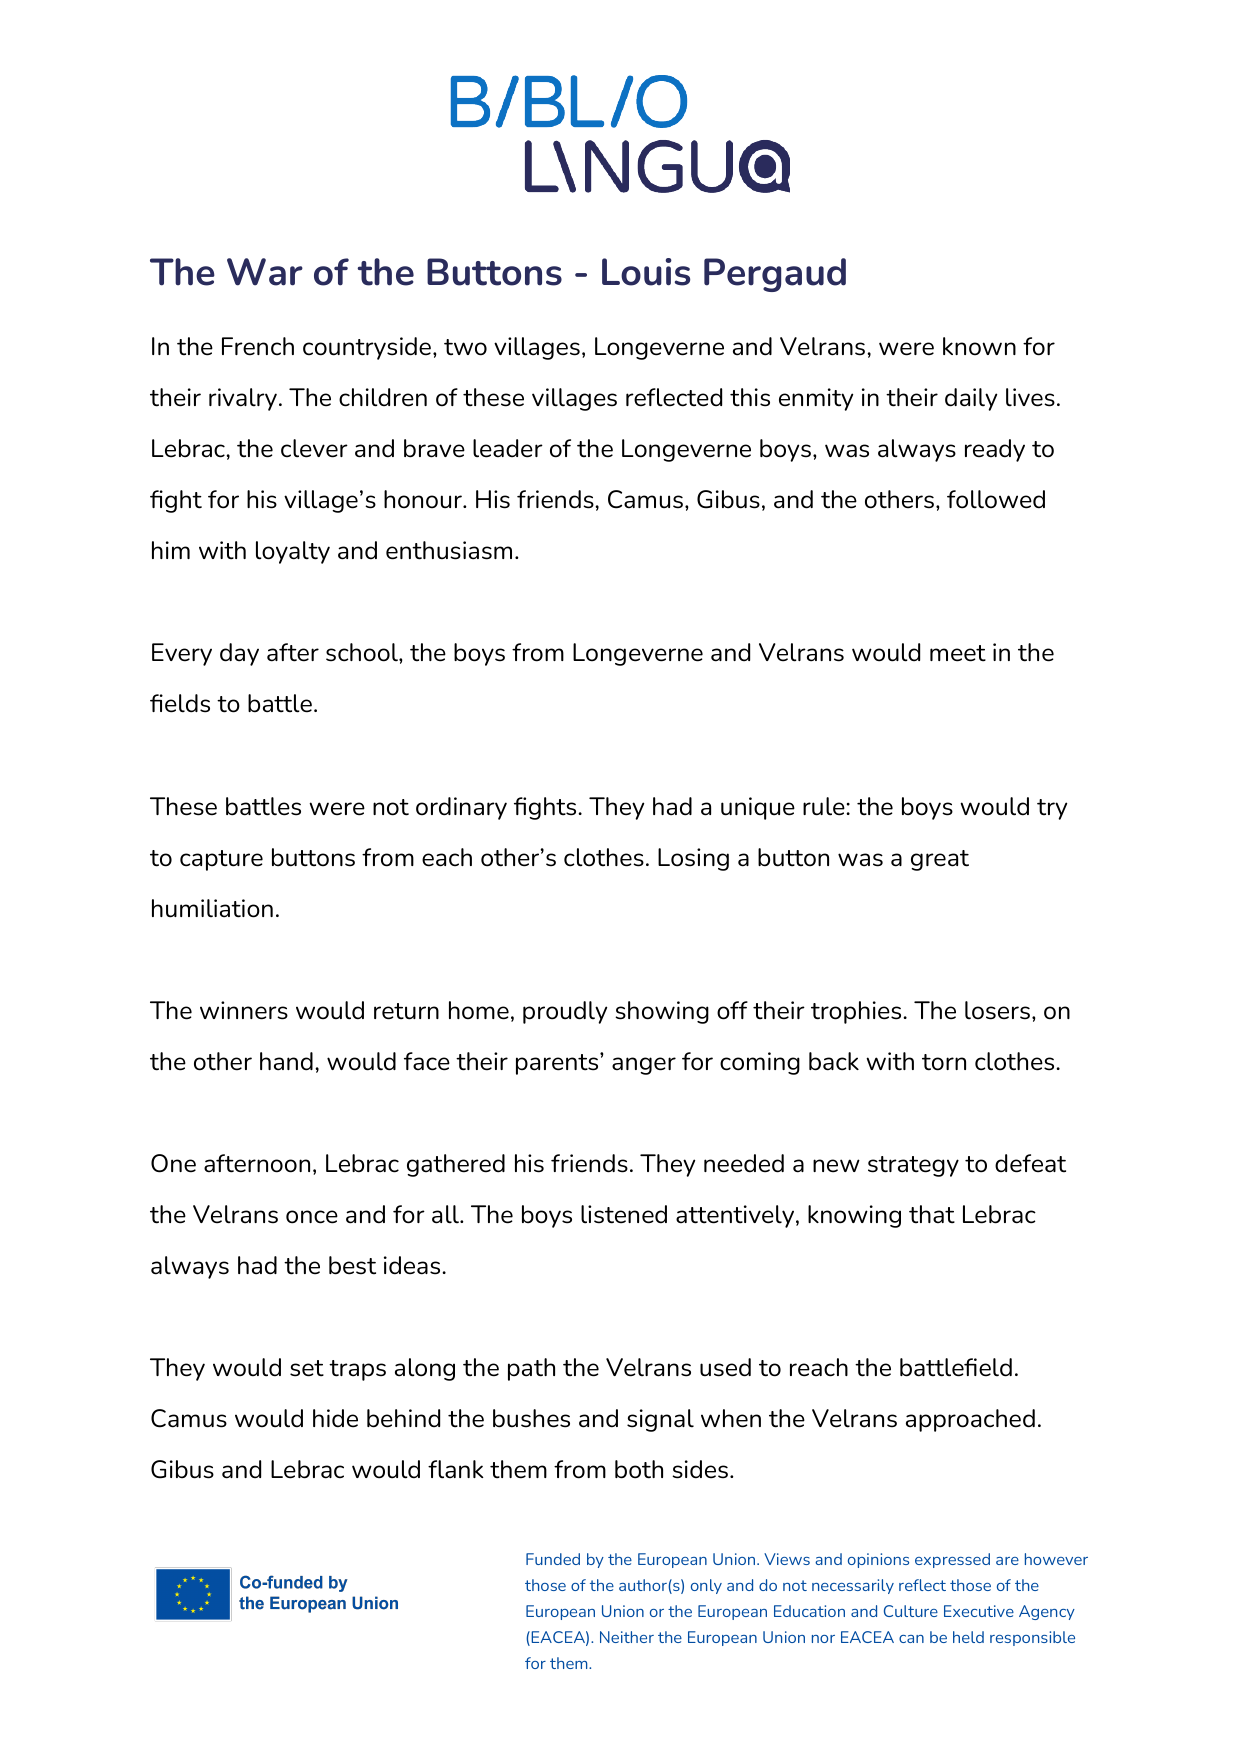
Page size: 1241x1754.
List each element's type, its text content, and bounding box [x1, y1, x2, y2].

text Every day after school, the boys from Longeverne and Velrans would meet in the fields to battle. [150, 637, 1090, 722]
text They would set traps along the path the Velrans used to reach the battlefield. Camus would hide behind the bushes and signal when the Velrans approached. Gibus and Lebrac would flank them from both sides. [150, 1351, 1090, 1487]
text These battles were not ordinary fights. They had a unique rule: the boys would try to capture buttons from each other’s clothes. Losing a button was a great humiliation. [150, 790, 1090, 926]
picture [450, 75, 790, 193]
picture [153, 1567, 417, 1623]
text The War of the Buttons - Louis Pergaud [150, 247, 1090, 298]
text One afternoon, Lebrac gathered his friends. They needed a new strategy to defeat the Velrans once and for all. The boys listened attentively, knowing that Lebrac always had the best ideas. [150, 1147, 1090, 1283]
text The winners would return home, proudly showing off their trophies. The losers, on the other hand, would face their parents’ anger for coming back with torn clothes. [150, 994, 1090, 1079]
text In the French countryside, two villages, Longeverne and Velrans, were known for their rivalry. The children of these villages reflected this enmity in their daily lives. Lebrac, the clever and brave leader of the Longeverne boys, was always ready to fight for his village’s honour. His friends, Camus, Gibus, and the others, followed him with loyalty and enthusiasm. [150, 330, 1090, 568]
